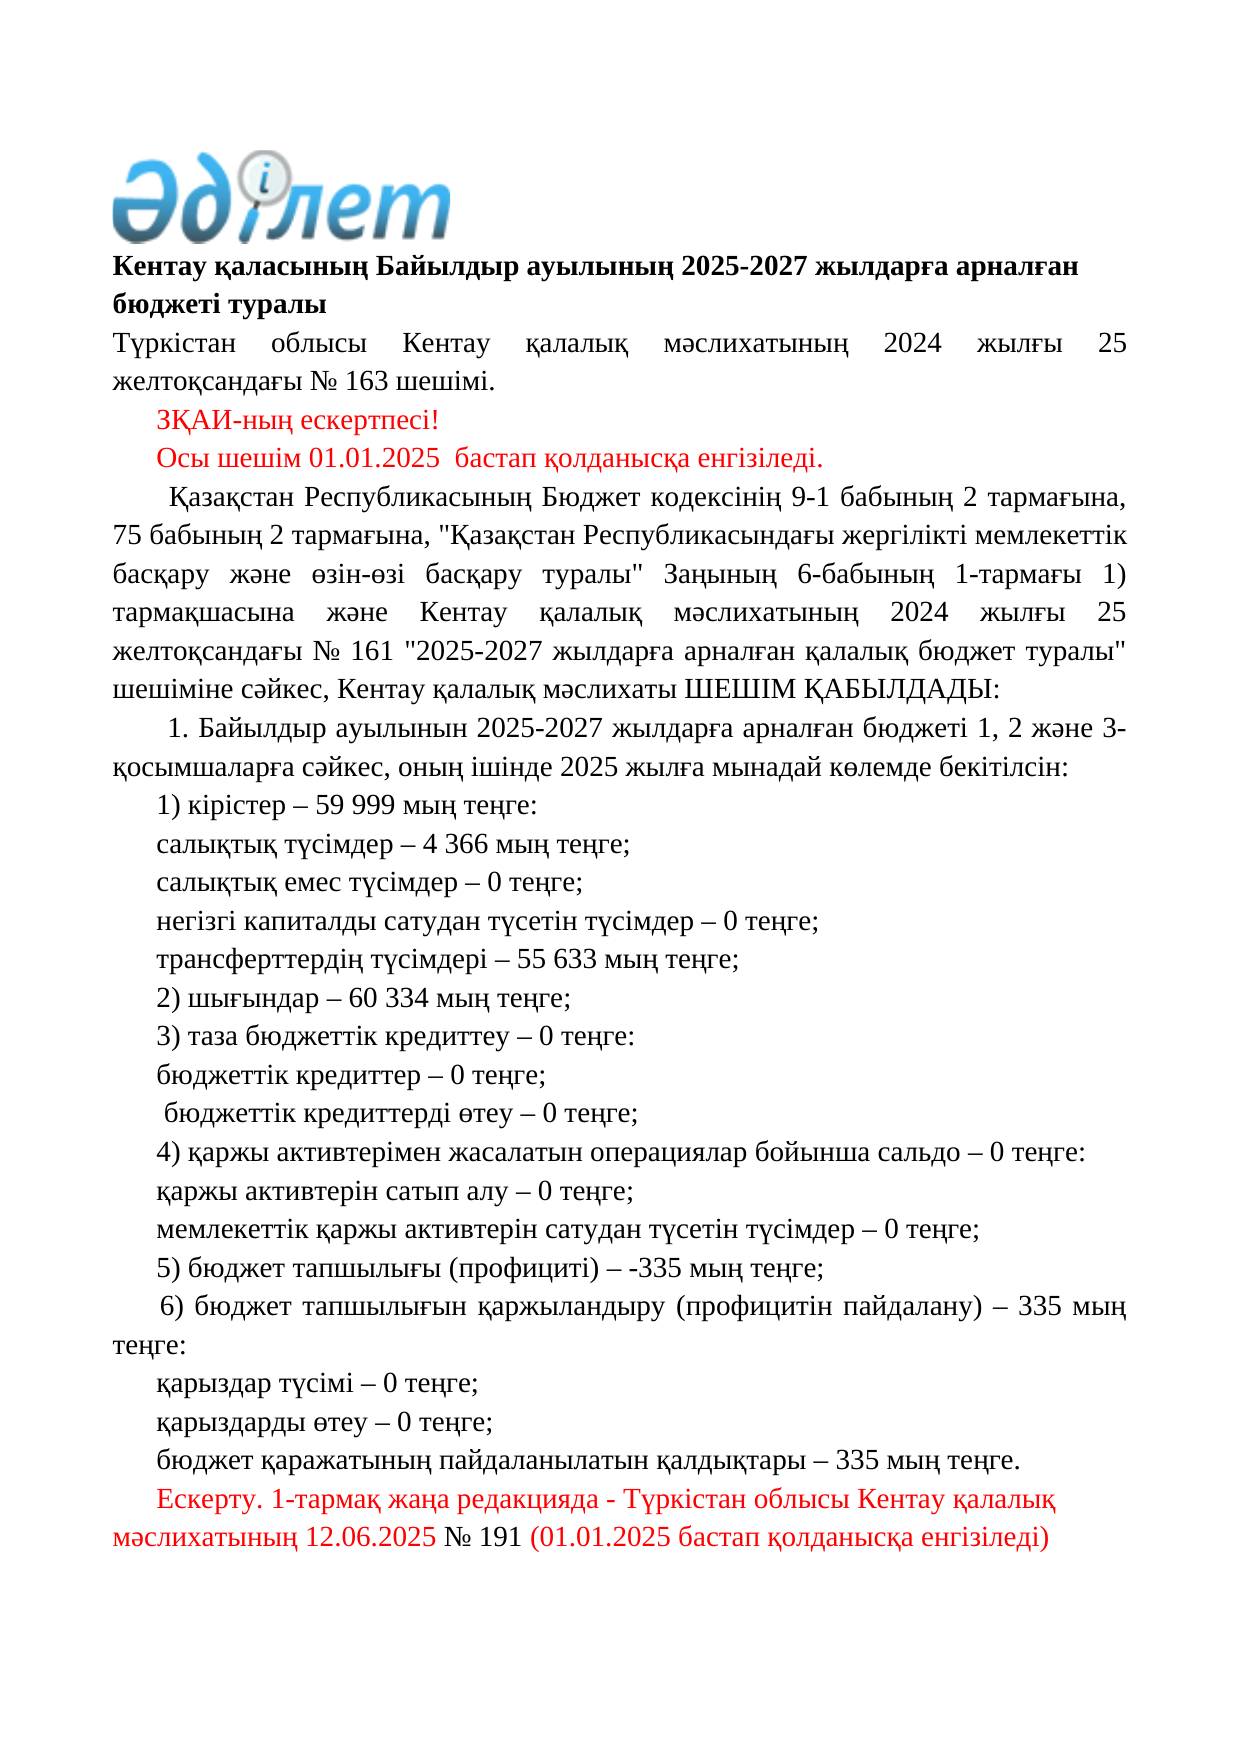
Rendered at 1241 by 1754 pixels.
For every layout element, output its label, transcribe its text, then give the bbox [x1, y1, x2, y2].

text Түркістан облысы Кентау қалалық мәслихатының 2024 жылғы 25 желтоқсандағы № 163 шешiмi. [112, 325, 1128, 397]
text 1) кiрiстер – 59 999 мың теңге: [112, 787, 1128, 821]
text трансферттердiң түсiмдерi – 55 633 мың теңге; [112, 941, 1128, 975]
text бюджеттік кредиттерді өтеу – 0 теңге; [112, 1096, 1128, 1129]
text Кентау қаласының Байылдыр ауылының 2025-2027 жылдарға арналған бюджеті туралы [112, 248, 1128, 320]
text 6) бюджет тапшылығын қаржыландыру (профицитін пайдалану) – 335 мың теңге: [112, 1288, 1128, 1360]
text Қазақстан Республикасының Бюджет кодексінің 9-1 бабының 2 тармағына, 75 бабының 2 тармағына, "Қазақстан Республикасындағы жергілікті мемлекеттік басқару және өзін-өзі басқару туралы" Заңының 6-бабының 1-тармағы 1) тармақшасына және Кентау қалалық мәслихатының 2024 жылғы 25 желтоқсандағы № 161 "2025-2027 жылдарға арналған қалалық бюджет туралы" шешіміне сәйкес, Кентау қалалық мәслихаты ШЕШІМ ҚАБЫЛДАДЫ: [112, 479, 1128, 705]
text Осы шешім 01.01.2025 бастап қолданысқа енгізіледі. [112, 440, 1128, 474]
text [112, 1481, 1128, 1553]
text бюджет қаражатының пайдаланылатын қалдықтары – 335 мың теңге. [112, 1442, 1128, 1476]
text бюджеттік кредиттер – 0 теңге; [112, 1057, 1128, 1091]
text 5) бюджет тапшылығы (профициті) – -335 мың теңге; [112, 1250, 1128, 1283]
text салықтық емес түсiмдер – 0 теңге; [112, 864, 1128, 898]
text салықтық түсiмдер – 4 366 мың теңге; [112, 826, 1128, 859]
text 2) шығындар – 60 334 мың теңге; [112, 980, 1128, 1013]
text 1. Байылдыр ауылынын 2025-2027 жылдарға арналған бюджеті 1, 2 және 3-қосымшаларға сәйкес, оның ішінде 2025 жылға мынадай көлемде бекiтiлсiн: [112, 710, 1128, 782]
text қаржы активтерін сатып алу – 0 теңге; [112, 1173, 1128, 1206]
picture [112, 150, 451, 244]
text негiзгi капиталды сатудан түсетiн түсiмдер – 0 теңге; [112, 903, 1128, 936]
text мемлекеттік қаржы активтерін сатудан түсетін түсімдер – 0 теңге; [112, 1211, 1128, 1245]
text қарыздарды өтеу – 0 теңге; [112, 1404, 1128, 1437]
text ЗҚАИ-ның ескертпесі! [112, 402, 1128, 435]
text 4) қаржы активтерімен жасалатын операциялар бойынша сальдо – 0 теңге: [112, 1134, 1128, 1168]
text қарыздар түсімі – 0 теңге; [112, 1365, 1128, 1399]
text 3) таза бюджеттiк кредиттеу – 0 теңге: [112, 1018, 1128, 1052]
